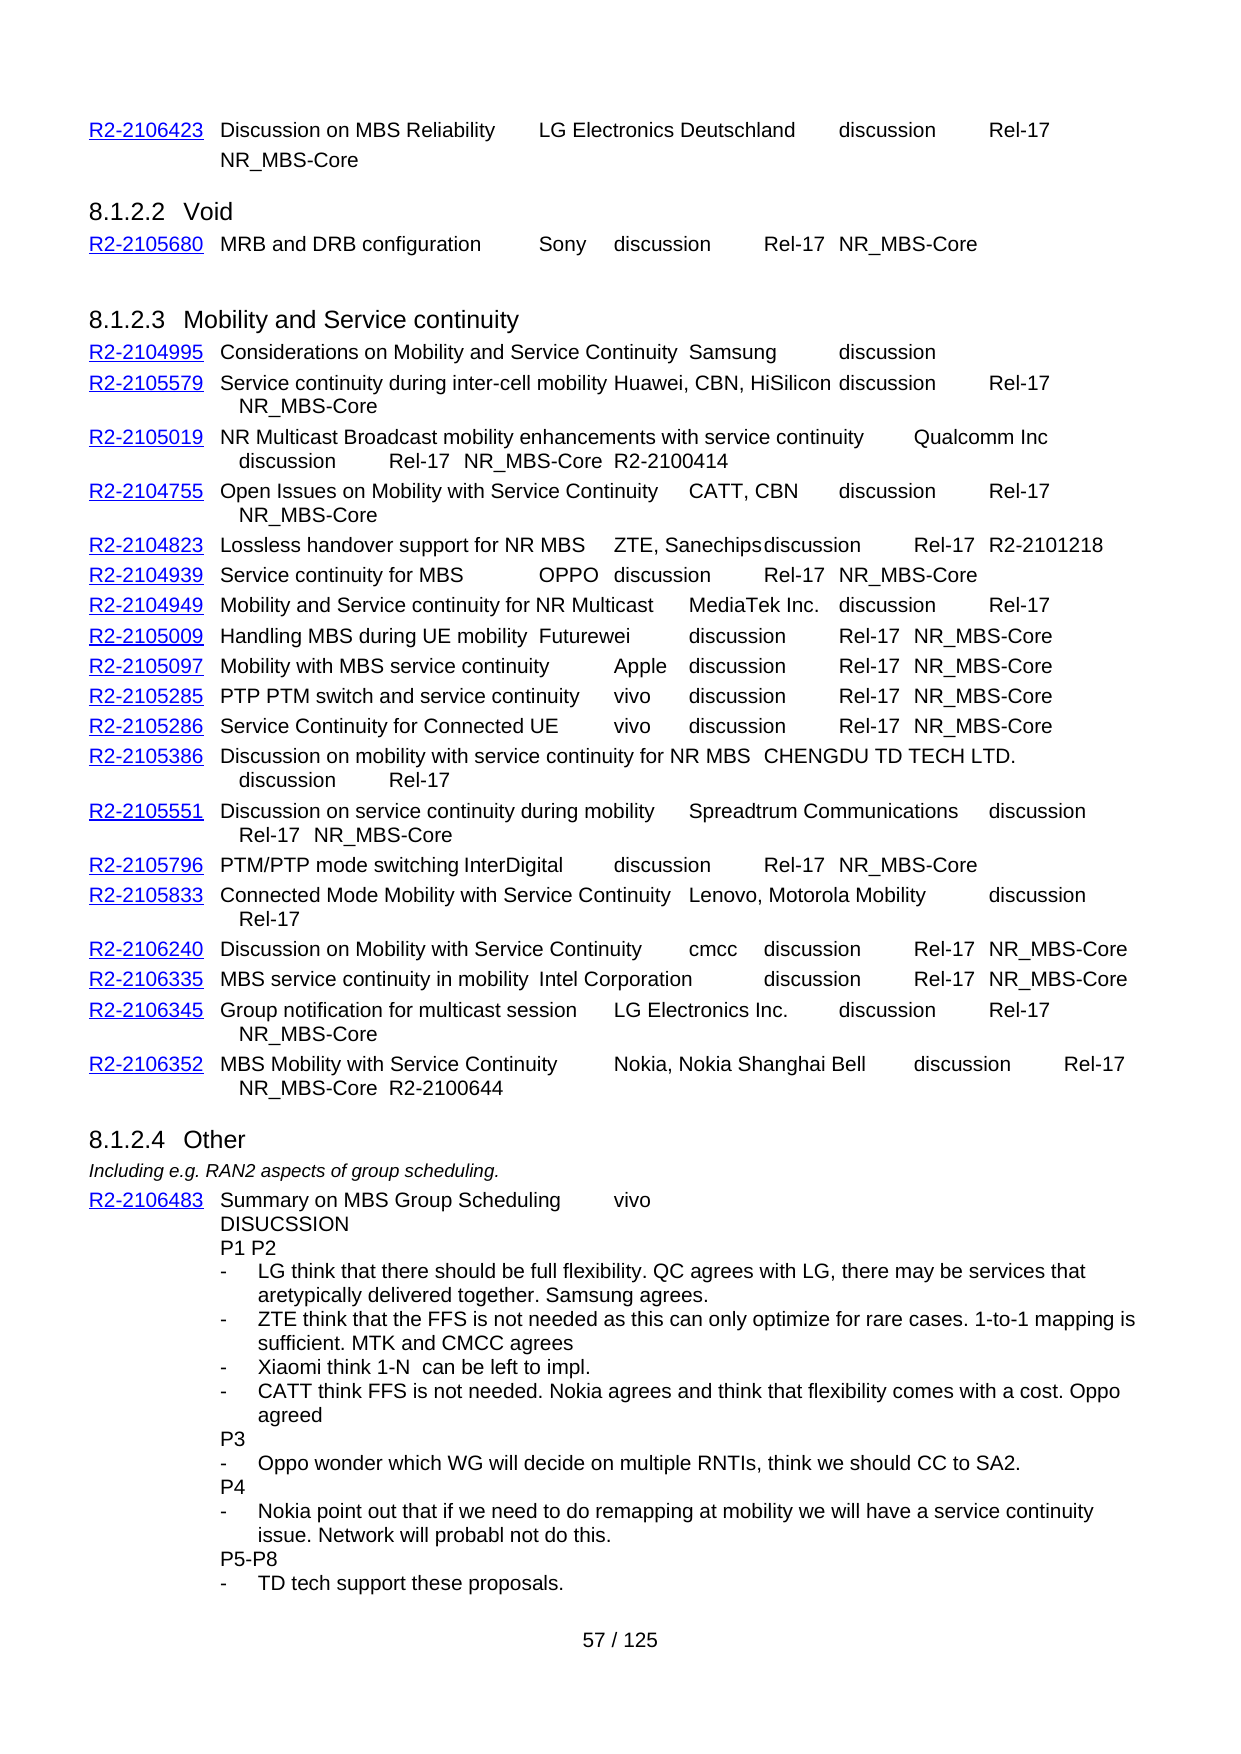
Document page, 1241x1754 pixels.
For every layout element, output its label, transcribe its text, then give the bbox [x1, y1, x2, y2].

title R2-2106240 Discussion on Mobility with Service Continuity cmcc discussion Rel-17 NR_MBS-Core [89, 937, 1152, 961]
title R2-2105285 PTP PTM switch and service continuity vivo discussion Rel-17 NR_MBS-Core [89, 684, 1152, 708]
text - TD tech support these proposals. [220, 1571, 1152, 1595]
title R2-2104755 Open Issues on Mobility with Service Continuity CATT, CBN discussion Rel-17 NR_MBS-Core [89, 479, 1152, 527]
text P4 [220, 1475, 1152, 1499]
text P1 P2 [220, 1235, 1152, 1259]
text - ZTE think that the FFS is not needed as this can only optimize for rare cases. 1-to-1 mapping is sufficient. MTK and CMCC agrees [220, 1307, 1152, 1355]
title R2-2105009 Handling MBS during UE mobility Futurewei discussion Rel-17 NR_MBS-Core [89, 623, 1152, 647]
text - CATT think FFS is not needed. Nokia agrees and think that flexibility comes with a cost. Oppo agreed [220, 1379, 1152, 1427]
title R2-2105796 PTM/PTP mode switching InterDigital discussion Rel-17 NR_MBS-Core [89, 853, 1152, 877]
text - Xiaomi think 1-N can be left to impl. [220, 1355, 1152, 1379]
text - Oppo wonder which WG will decide on multiple RNTIs, think we should CC to SA2. [220, 1451, 1152, 1475]
title R2-2105019 NR Multicast Broadcast mobility enhancements with service continuity Qualcomm Inc discussion Rel-17 NR_MBS-Core R2-2100414 [89, 424, 1152, 472]
title R2-2105097 Mobility with MBS service continuity Apple discussion Rel-17 NR_MBS-Core [89, 654, 1152, 678]
title R2-2106335 MBS service continuity in mobility Intel Corporation discussion Rel-17 NR_MBS-Core [89, 967, 1152, 991]
title R2-2105286 Service Continuity for Connected UE vivo discussion Rel-17 NR_MBS-Core [89, 714, 1152, 738]
subtitle 8.1.2.3 Mobility and Service continuity [89, 305, 1152, 334]
title R2-2104949 Mobility and Service continuity for NR Multicast MediaTek Inc. discussion Rel-17 [89, 593, 1152, 617]
title R2-2105680 MRB and DRB configuration Sony discussion Rel-17 NR_MBS-Core [89, 232, 1152, 256]
text P5-P8 [220, 1547, 1152, 1571]
title R2-2106345 Group notification for multicast session LG Electronics Inc. discussion Rel-17 NR_MBS-Core [89, 997, 1152, 1045]
title NR_MBS-Core [89, 148, 1152, 172]
title R2-2105833 Connected Mode Mobility with Service Continuity Lenovo, Motorola Mobility discussion Rel-17 [89, 883, 1152, 931]
text - Nokia point out that if we need to do remapping at mobility we will have a service continuity issue. Network will probabl not do this. [220, 1499, 1152, 1547]
subtitle 8.1.2.4 Other [89, 1124, 1152, 1153]
title R2-2106423 Discussion on MBS Reliability LG Electronics Deutschland discussion Rel-17 [89, 118, 1152, 142]
title R2-2105386 Discussion on mobility with service continuity for NR MBS CHENGDU TD TECH LTD. discussion Rel-17 [89, 744, 1152, 792]
title R2-2104939 Service continuity for MBS OPPO discussion Rel-17 NR_MBS-Core [89, 563, 1152, 587]
title R2-2105551 Discussion on service continuity during mobility Spreadtrum Communications discussion Rel-17 NR_MBS-Core [89, 798, 1152, 846]
title R2-2104823 Lossless handover support for NR MBS ZTE, Sanechips discussion Rel-17 R2-2101218 [89, 533, 1152, 557]
title R2-2105579 Service continuity during inter-cell mobility Huawei, CBN, HiSilicon discussion Rel-17 NR_MBS-Core [89, 370, 1152, 418]
text P3 [220, 1427, 1152, 1451]
title R2-2104995 Considerations on Mobility and Service Continuity Samsung discussion [89, 340, 1152, 364]
title R2-2106352 MBS Mobility with Service Continuity Nokia, Nokia Shanghai Bell discussion Rel-17 NR_MBS-Core R2-2100644 [89, 1052, 1152, 1099]
text - LG think that there should be full flexibility. QC agrees with LG, there may be services that aretypically delivered together. Samsung agrees. [220, 1259, 1152, 1307]
subtitle 8.1.2.2 Void [89, 197, 1152, 226]
text DISUCSSION [220, 1211, 1152, 1235]
text Including e.g. RAN2 aspects of group scheduling. [89, 1159, 1152, 1181]
title R2-2106483 Summary on MBS Group Scheduling vivo [89, 1187, 1152, 1211]
